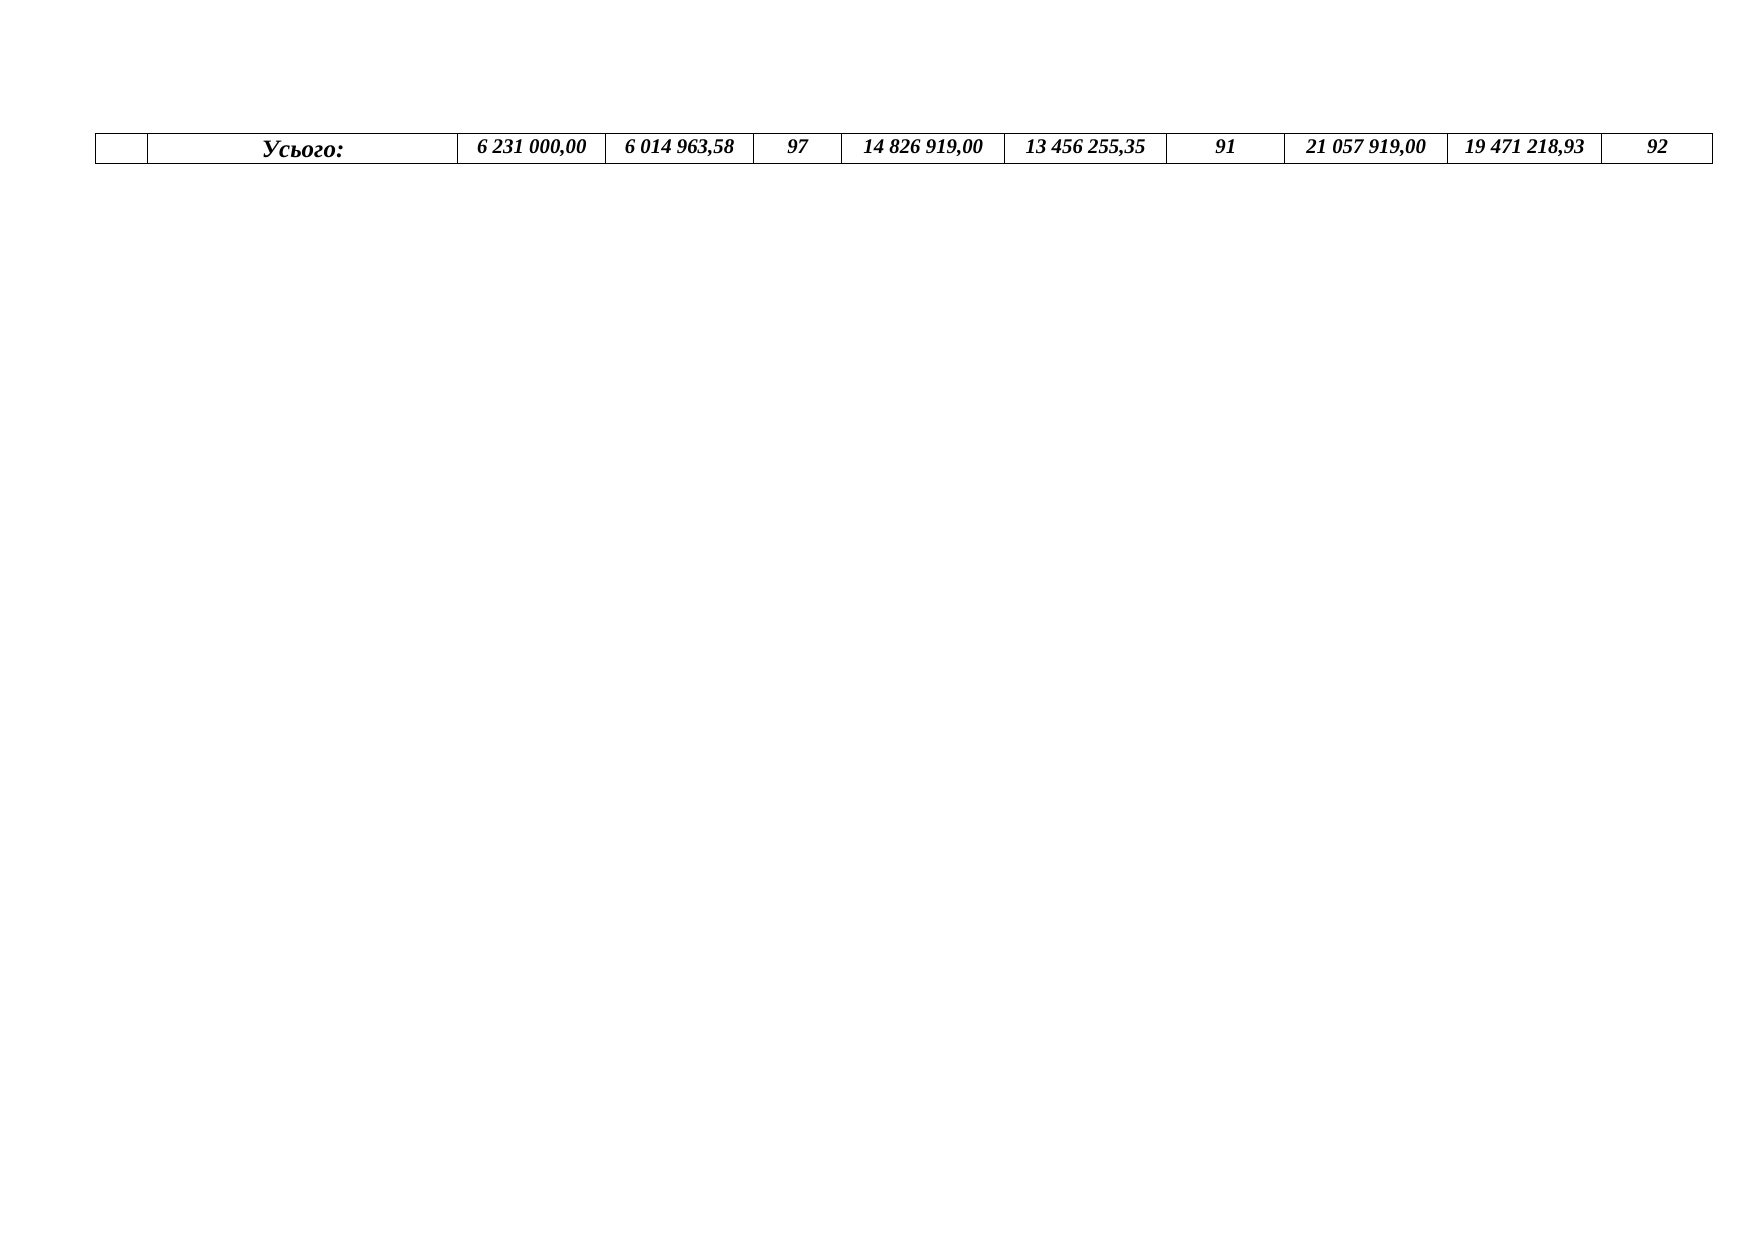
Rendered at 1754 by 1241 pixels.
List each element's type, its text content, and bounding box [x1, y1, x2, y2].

table_cell 21 057 919,00 [1285, 134, 1447, 163]
table_cell 14 826 919,00 [842, 134, 1004, 163]
table_cell 91 [1167, 134, 1284, 163]
table_cell 19 471 218,93 [1448, 134, 1601, 163]
table_cell 92 [1602, 134, 1712, 163]
table_cell 13 456 255,35 [1005, 134, 1166, 163]
table_cell 97 [754, 134, 841, 163]
table_cell [96, 134, 147, 163]
table_cell 6 231 000,00 [458, 134, 605, 163]
table_cell Усього: [148, 134, 457, 163]
table_cell 6 014 963,58 [606, 134, 753, 163]
